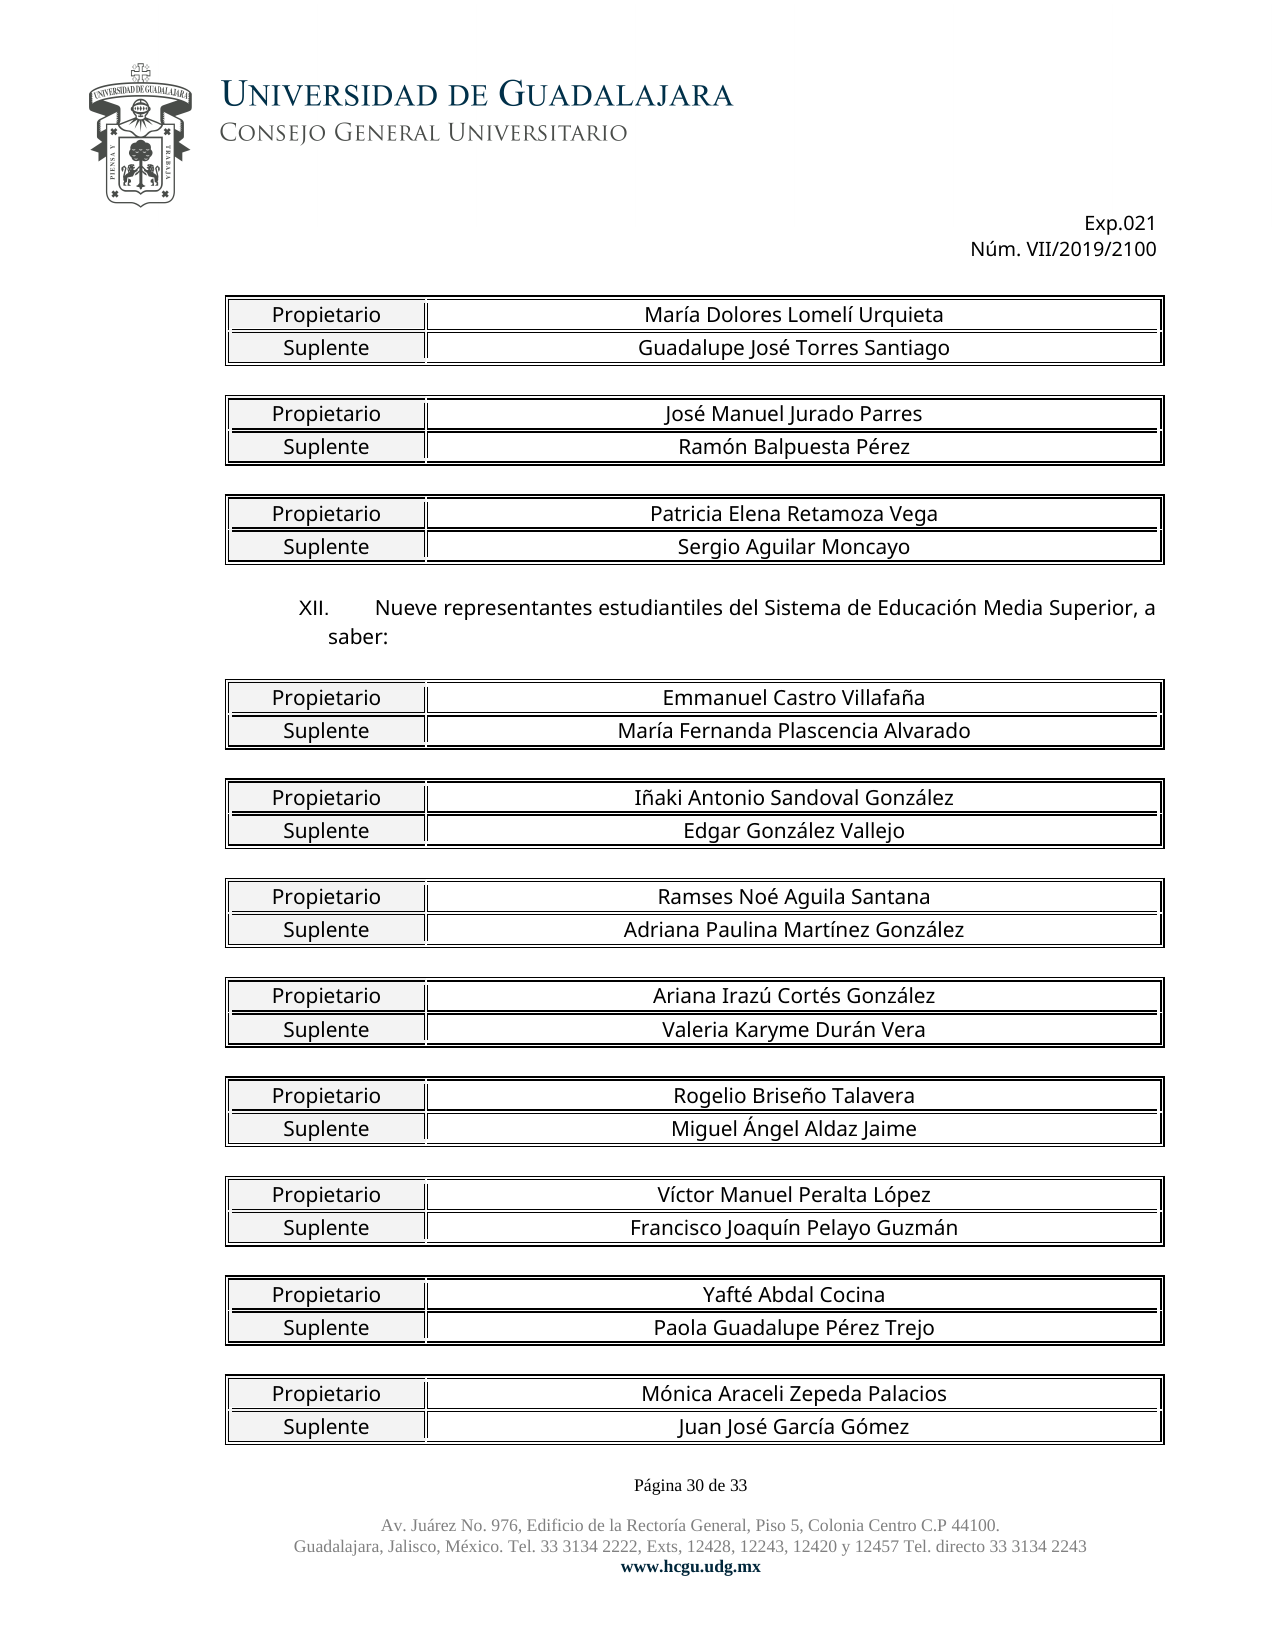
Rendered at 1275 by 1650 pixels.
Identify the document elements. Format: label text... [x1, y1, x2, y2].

table_header Propietario [227, 1078, 426, 1109]
table_header Ramses Noé Aguila Santana [426, 882, 1160, 911]
table_cell Suplente [227, 911, 426, 944]
table_cell Suplente [227, 1408, 426, 1441]
table_header Patricia Elena Retamoza Vega [426, 498, 1160, 527]
picture [0, 4, 1272, 227]
table_header Propietario [227, 297, 426, 328]
table_cell Suplente [227, 712, 426, 745]
table_cell Suplente [227, 1308, 426, 1341]
table_header María Dolores Lomelí Urquieta [426, 300, 1160, 328]
table_header Propietario [227, 680, 426, 712]
table_cell Suplente [227, 329, 426, 362]
table_header Propietario [227, 496, 426, 527]
table_cell María Fernanda Plascencia Alvarado [426, 712, 1162, 745]
table_cell Guadalupe José Torres Santiago [426, 329, 1162, 362]
table_cell Juan José García Gómez [426, 1408, 1162, 1441]
table_cell Sergio Aguilar Moncayo [426, 527, 1162, 560]
table_cell Ramón Balpuesta Pérez [426, 428, 1162, 461]
table_cell Suplente [227, 1109, 426, 1142]
table_cell Miguel Ángel Aldaz Jaime [426, 1109, 1162, 1142]
table_header Propietario [227, 780, 426, 811]
table_header Propietario [227, 978, 426, 1010]
table_header Mónica Araceli Zepeda Palacios [426, 1379, 1160, 1407]
table_header Propietario [227, 1376, 426, 1407]
table_cell Edgar González Vallejo [426, 811, 1162, 844]
table_cell Suplente [227, 527, 426, 560]
table_cell Suplente [227, 428, 426, 461]
table_header José Manuel Jurado Parres [426, 399, 1160, 428]
table_header Víctor Manuel Peralta López [426, 1180, 1160, 1209]
table_header Yafté Abdal Cocina [426, 1279, 1160, 1308]
table_cell Suplente [227, 1010, 426, 1043]
list Nueve representantes estudiantiles del Sistema de Educación Media Superior, a saber: [298, 593, 1157, 650]
table_header Propietario [227, 1177, 426, 1209]
table_cell Paola Guadalupe Pérez Trejo [426, 1308, 1162, 1341]
table_cell Suplente [227, 1209, 426, 1242]
table_header Emmanuel Castro Villafaña [426, 683, 1160, 712]
table_header Iñaki Antonio Sandoval González [426, 782, 1160, 811]
table_header Rogelio Briseño Talavera [426, 1080, 1160, 1109]
table_cell Suplente [227, 811, 426, 844]
table_header Propietario [227, 1277, 426, 1308]
picture [1126, 217, 1132, 227]
table_cell Adriana Paulina Martínez González [426, 911, 1162, 944]
table_header Propietario [227, 879, 426, 911]
table_cell Francisco Joaquín Pelayo Guzmán [426, 1209, 1162, 1242]
table_cell Valeria Karyme Durán Vera [426, 1010, 1162, 1043]
table_header Propietario [227, 396, 426, 428]
table_header Ariana Irazú Cortés González [426, 981, 1160, 1010]
